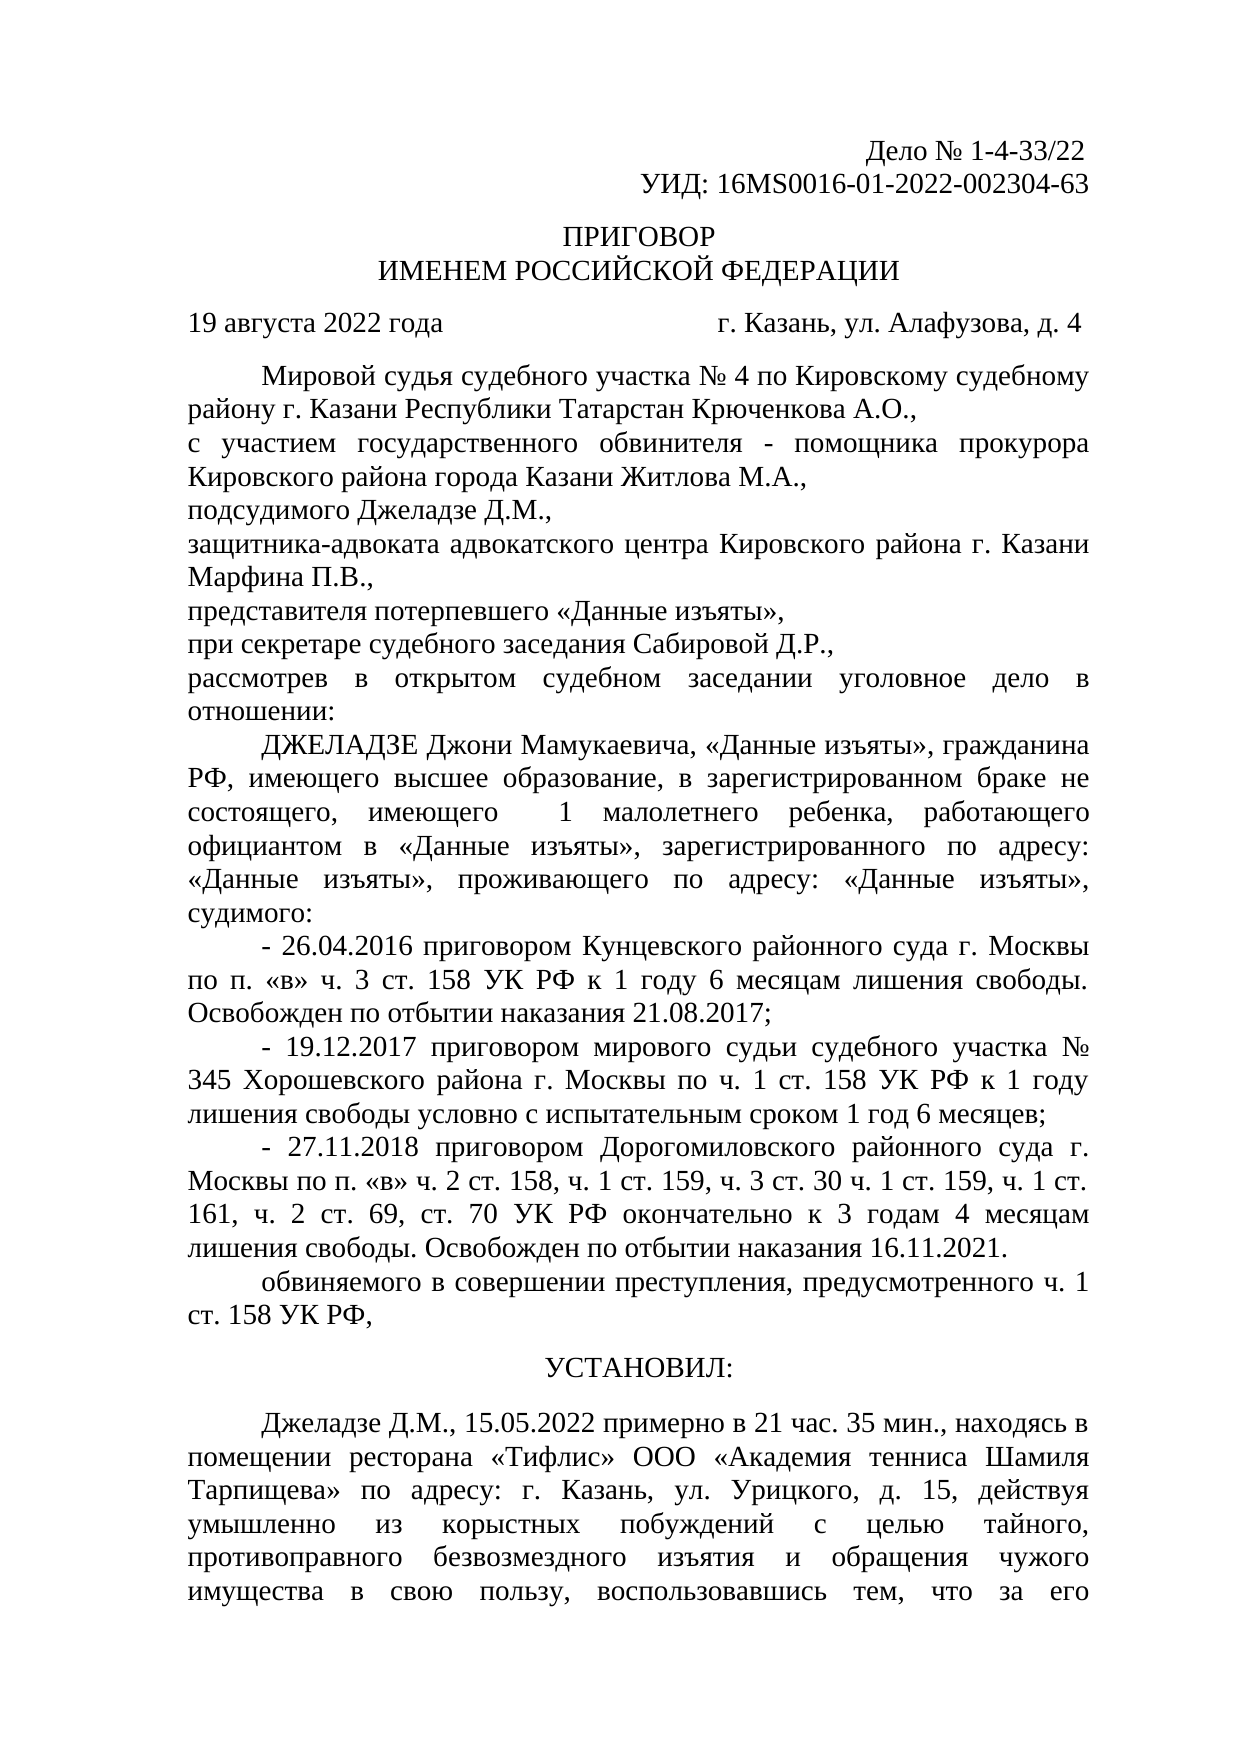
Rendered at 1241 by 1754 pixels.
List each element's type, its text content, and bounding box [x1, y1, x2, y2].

text Мировой судья судебного участка № 4 по Кировскому судебному району г. Казани Республики Татарстан Крюченкова А.О., [187, 358, 1090, 425]
text - 27.11.2018 приговором Дорогомиловского районного суда г. Москвы по п. «в» ч. 2 ст. 158, ч. 1 ст. 159, ч. 3 ст. 30 ч. 1 ст. 159, ч. 1 ст. 161, ч. 2 ст. 69, ст. 70 УК РФ окончательно к 3 годам 4 месяцам лишения свободы. Освобожден по отбытии наказания 16.11.2021. [187, 1129, 1090, 1264]
text Дело № 1-4-33/22 [187, 133, 1090, 166]
text ДЖЕЛАДЗЕ Джони Мамукаевича, «Данные изъяты», гражданина РФ, имеющего высшее образование, в зарегистрированном браке не состоящего, имеющего 1 малолетнего ребенка, работающего официантом в «Данные изъяты», зарегистрированного по адресу: «Данные изъяты», проживающего по адресу: «Данные изъяты», судимого: [187, 727, 1090, 928]
text с участием государственного обвинителя - помощника прокурора Кировского района города Казани Житлова М.А., [187, 425, 1090, 492]
text - 19.12.2017 приговором мирового судьи судебного участка № 345 Хорошевского района г. Москвы по ч. 1 ст. 158 УК РФ к 1 году лишения свободы условно с испытательным сроком 1 год 6 месяцев; [187, 1029, 1090, 1129]
text защитника-адвоката адвокатского центра Кировского района г. Казани Марфина П.В., [187, 526, 1090, 593]
text при секретаре судебного заседания Сабировой Д.Р., [187, 626, 1090, 660]
text - 26.04.2016 приговором Кунцевского районного суда г. Москвы по п. «в» ч. 3 ст. 158 УК РФ к 1 году 6 месяцам лишения свободы. Освобожден по отбытии наказания 21.08.2017; [187, 928, 1090, 1029]
text ПРИГОВОР [187, 219, 1090, 253]
text рассмотрев в открытом судебном заседании уголовное дело в отношении: [187, 660, 1090, 727]
text УИД: 16MS0016-01-2022-002304-63 [187, 166, 1090, 200]
text УСТАНОВИЛ: [187, 1350, 1090, 1383]
text обвиняемого в совершении преступления, предусмотренного ч. 1 ст. 158 УК РФ, [187, 1264, 1090, 1331]
text ИМЕНЕМ РОССИЙСКОЙ ФЕДЕРАЦИИ [187, 253, 1090, 286]
text подсудимого Джеладзе Д.М., [187, 492, 1090, 526]
text представителя потерпевшего «Данные изъяты», [187, 593, 1090, 626]
text 19 августа 2022 года г. Казань, ул. Алафузова, д. 4 [187, 305, 1090, 339]
